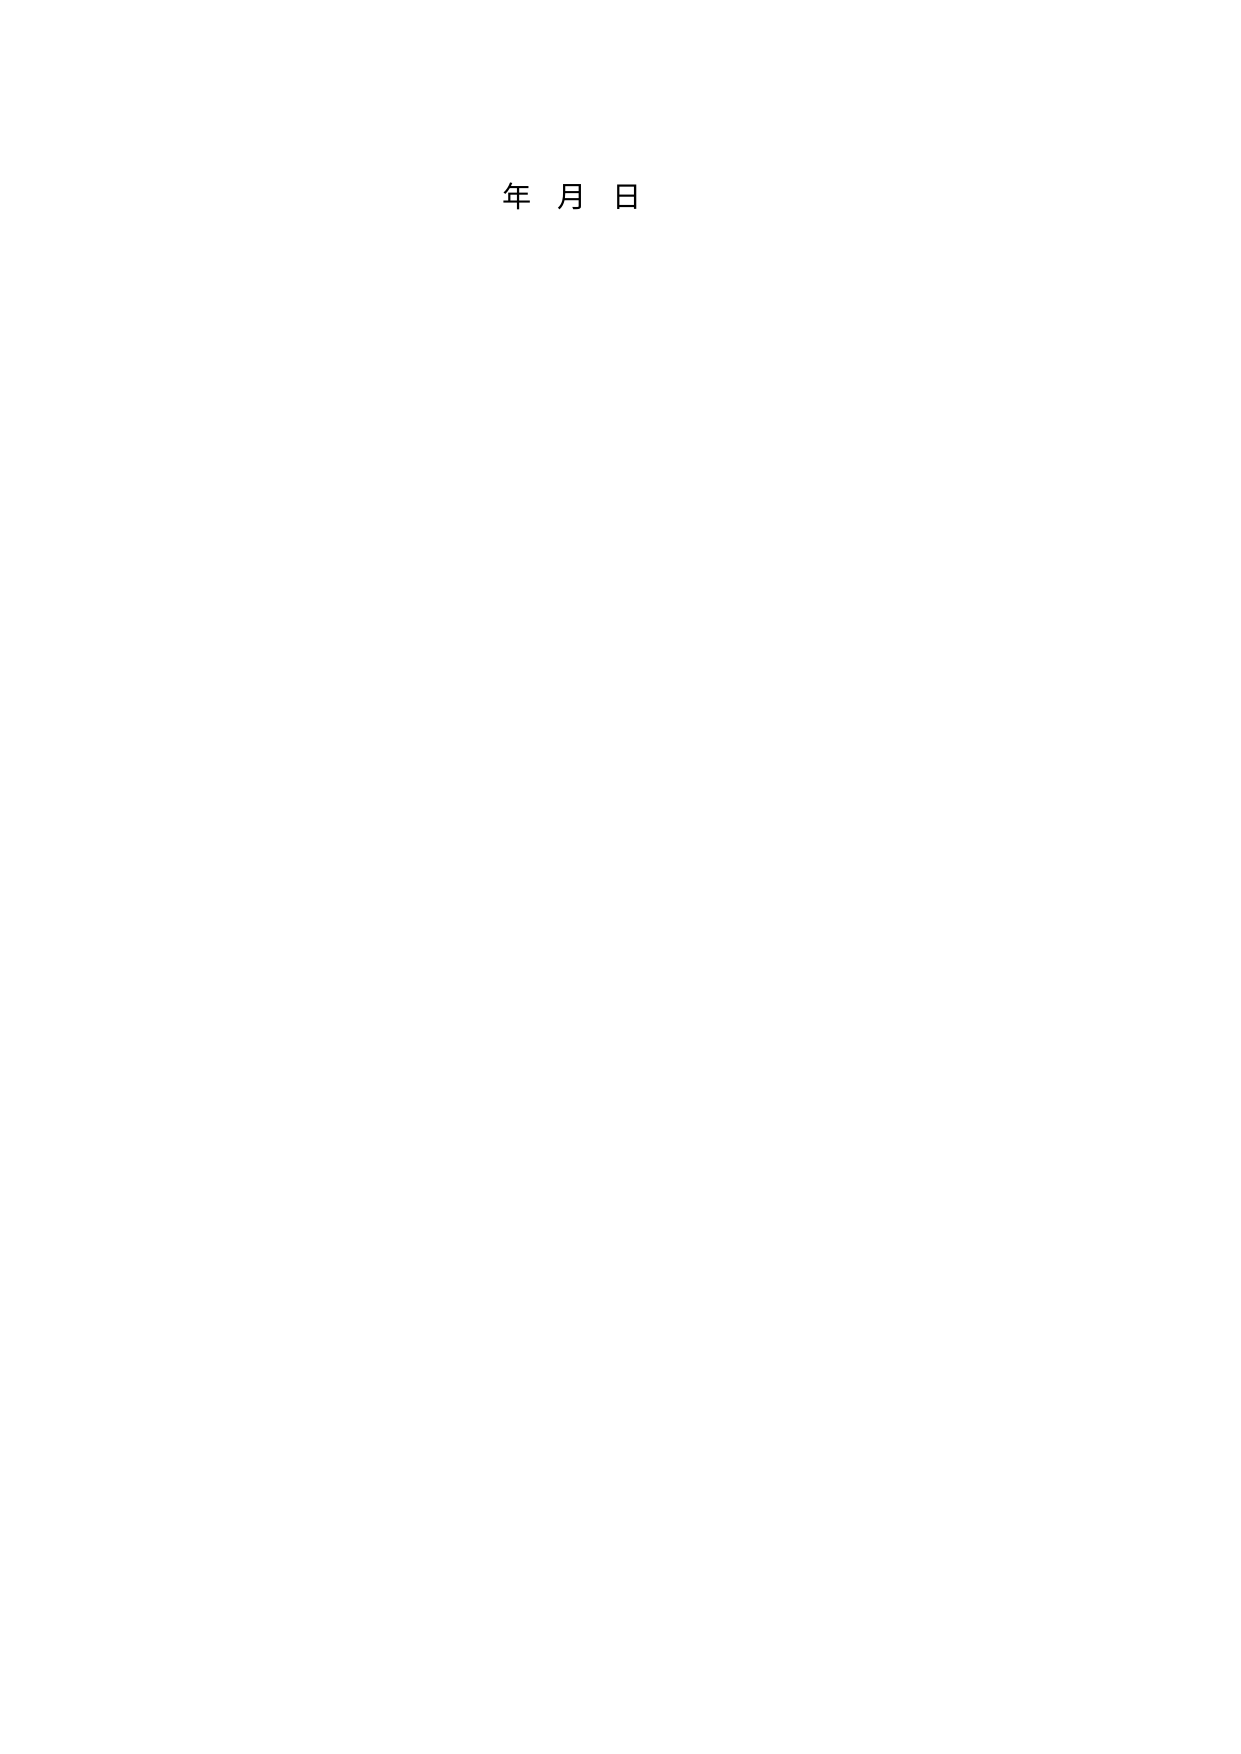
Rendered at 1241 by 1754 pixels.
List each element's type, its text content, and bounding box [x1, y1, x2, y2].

text 年 月 日 [122, 162, 1122, 227]
